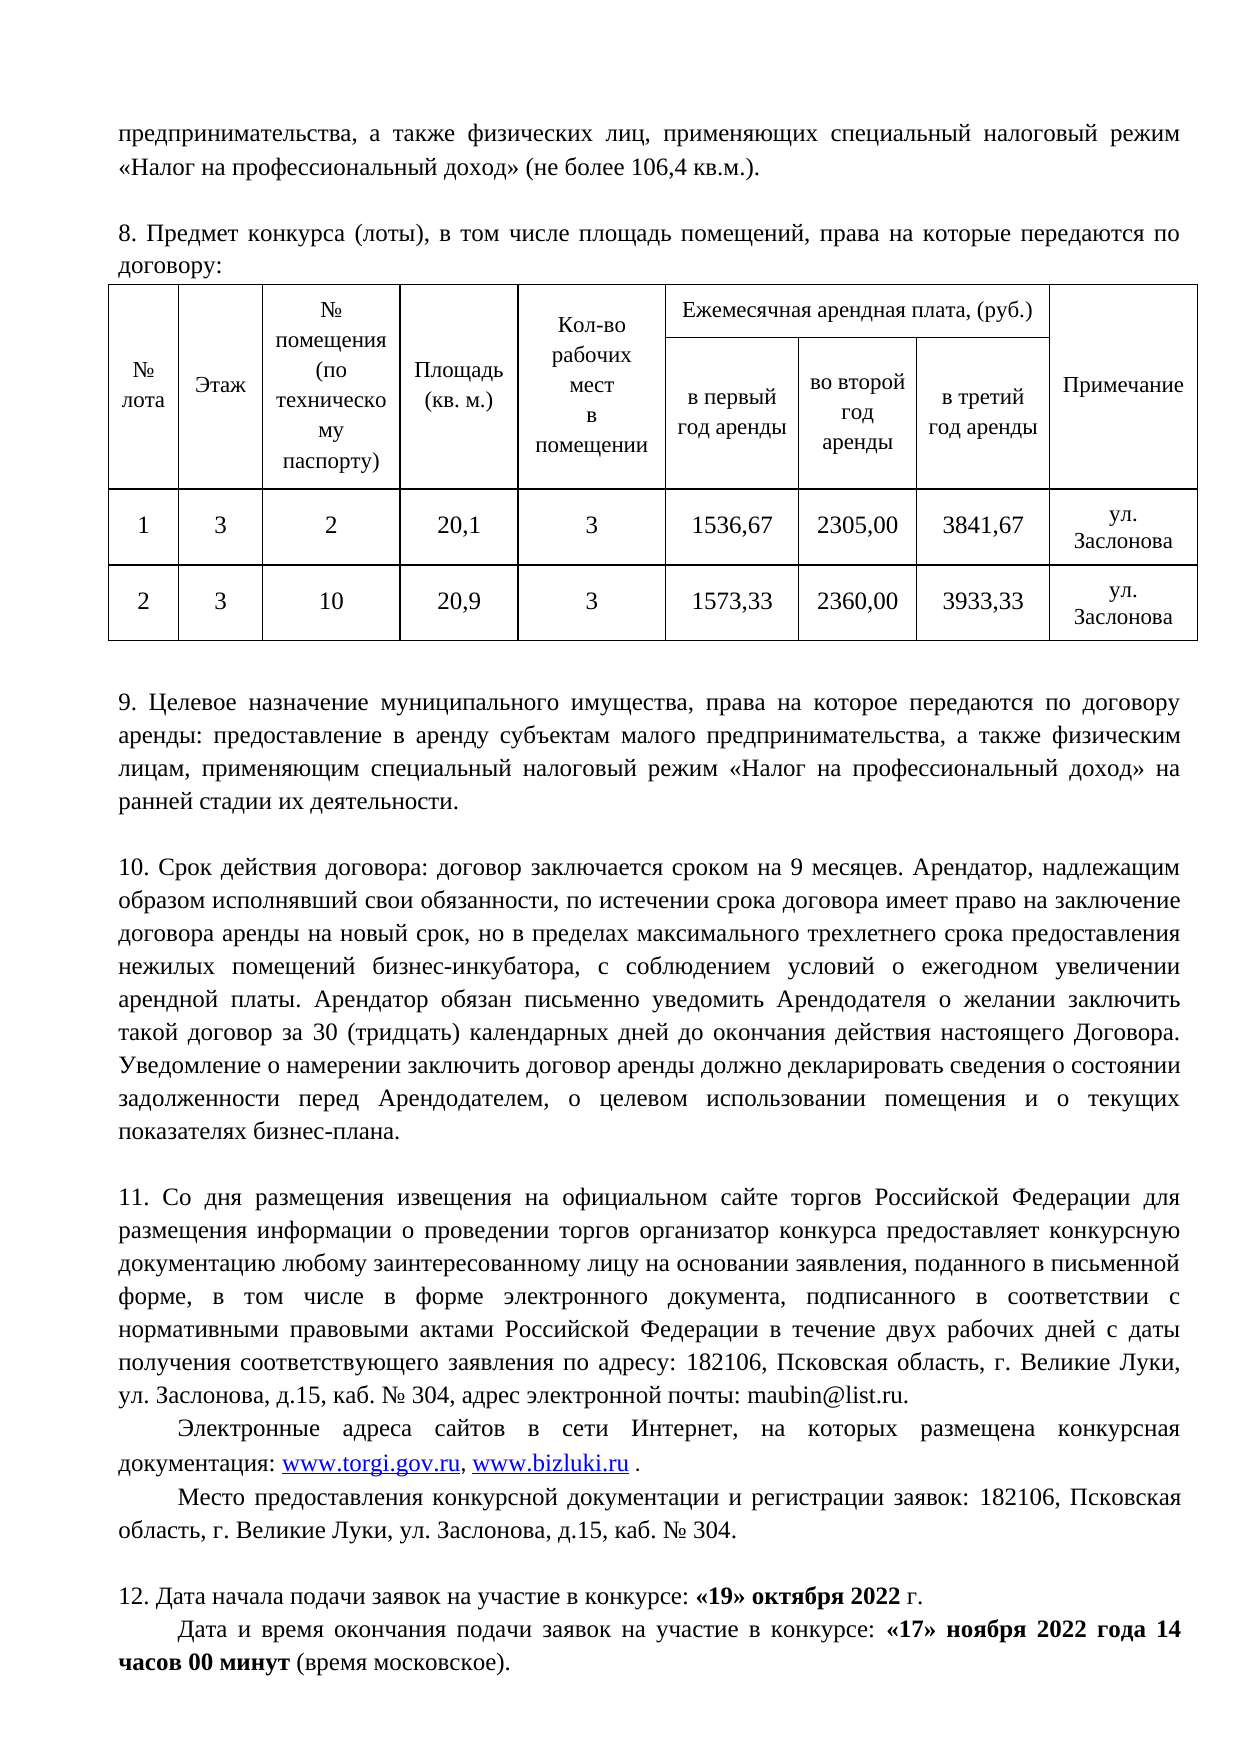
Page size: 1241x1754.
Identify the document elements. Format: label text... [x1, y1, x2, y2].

table_cell 3841,67 [917, 490, 1049, 564]
table_cell 2360,00 [799, 566, 916, 640]
table_header Примечание [1050, 285, 1197, 488]
text 8. Предмет конкурса (лоты), в том числе площадь помещений, права на которые передаются по договору: [118, 218, 1181, 279]
table_cell 20,1 [401, 490, 517, 564]
text Место предоставления конкурсной документации и регистрации заявок: 182106, Псковская область, г. Великие Луки, ул. Заслонова, д.15, каб. № 304. [118, 1482, 1181, 1543]
text 10. Срок действия договора: договор заключается сроком на 9 месяцев. Арендатор, надлежащим образом исполнявший свои обязанности, по истечении срока договора имеет право на заключение договора аренды на новый срок, но в пределах максимального трехлетнего срока предоставления нежилых помещений бизнес-инкубатора, с соблюдением условий о ежегодном увеличении арендной платы. Арендатор обязан письменно уведомить Арендодателя о желании заключить такой договор за 30 (тридцать) календарных дней до окончания действия настоящего Договора. Уведомление о намерении заключить договор аренды должно декларировать сведения о состоянии задолженности перед Арендодателем, о целевом использовании помещения и о текущих показателях бизнес-плана. [118, 852, 1181, 1145]
table_header Ежемесячная арендная плата, (руб.) [666, 285, 1049, 337]
table_cell 3 [519, 490, 665, 564]
table_cell ул. Заслонова [1050, 566, 1197, 640]
table_cell 3 [179, 566, 262, 640]
table_cell 10 [263, 566, 399, 640]
table_cell 2305,00 [799, 490, 916, 564]
table_header Площадь (кв. м.) [401, 285, 517, 488]
table_cell 1573,33 [666, 566, 798, 640]
table_cell 1536,67 [666, 490, 798, 564]
table_cell 3933,33 [917, 566, 1049, 640]
table_header № лота [109, 285, 178, 488]
text 9. Целевое назначение муниципального имущества, права на которое передаются по договору аренды: предоставление в аренду субъектам малого предпринимательства, а также физическим лицам, применяющим специальный налоговый режим «Налог на профессиональный доход» на ранней стадии их деятельности. [118, 687, 1181, 815]
table_header Этаж [179, 285, 262, 488]
text 12. Дата начала подачи заявок на участие в конкурсе: «19» октября 2022 г. [118, 1581, 1181, 1609]
table_cell во второй год аренды [799, 338, 916, 488]
table_cell 1 [109, 490, 178, 564]
table_header Кол-во рабочих мест в помещении [519, 285, 665, 488]
table_cell в третий год аренды [917, 338, 1049, 488]
table_cell в первый год аренды [666, 338, 798, 488]
table_cell 3 [519, 566, 665, 640]
text Дата и время окончания подачи заявок на участие в конкурсе: «17» ноября 2022 года 14 часов 00 минут (время московское). [118, 1614, 1181, 1676]
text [118, 118, 1181, 180]
text Электронные адреса сайтов в сети Интернет, на которых размещена конкурсная документация: www.torgi.gov.ru, www.bizluki.ru . [118, 1413, 1181, 1477]
table_cell 20,9 [401, 566, 517, 640]
table_header № помещения (по техническому паспорту) [263, 285, 399, 488]
table_cell 3 [179, 490, 262, 564]
table_cell 2 [109, 566, 178, 640]
table_cell 2 [263, 490, 399, 564]
table_cell ул. Заслонова [1050, 490, 1197, 564]
text 11. Со дня размещения извещения на официальном сайте торгов Российской Федерации для размещения информации о проведении торгов организатор конкурса предоставляет конкурсную документацию любому заинтересованному лицу на основании заявления, поданного в письменной форме, в том числе в форме электронного документа, подписанного в соответствии с нормативными правовыми актами Российской Федерации в течение двух рабочих дней с даты получения соответствующего заявления по адресу: 182106, Псковская область, г. Великие Луки, ул. Заслонова, д.15, каб. № 304, адрес электронной почты: maubin@list.ru. [118, 1182, 1181, 1409]
